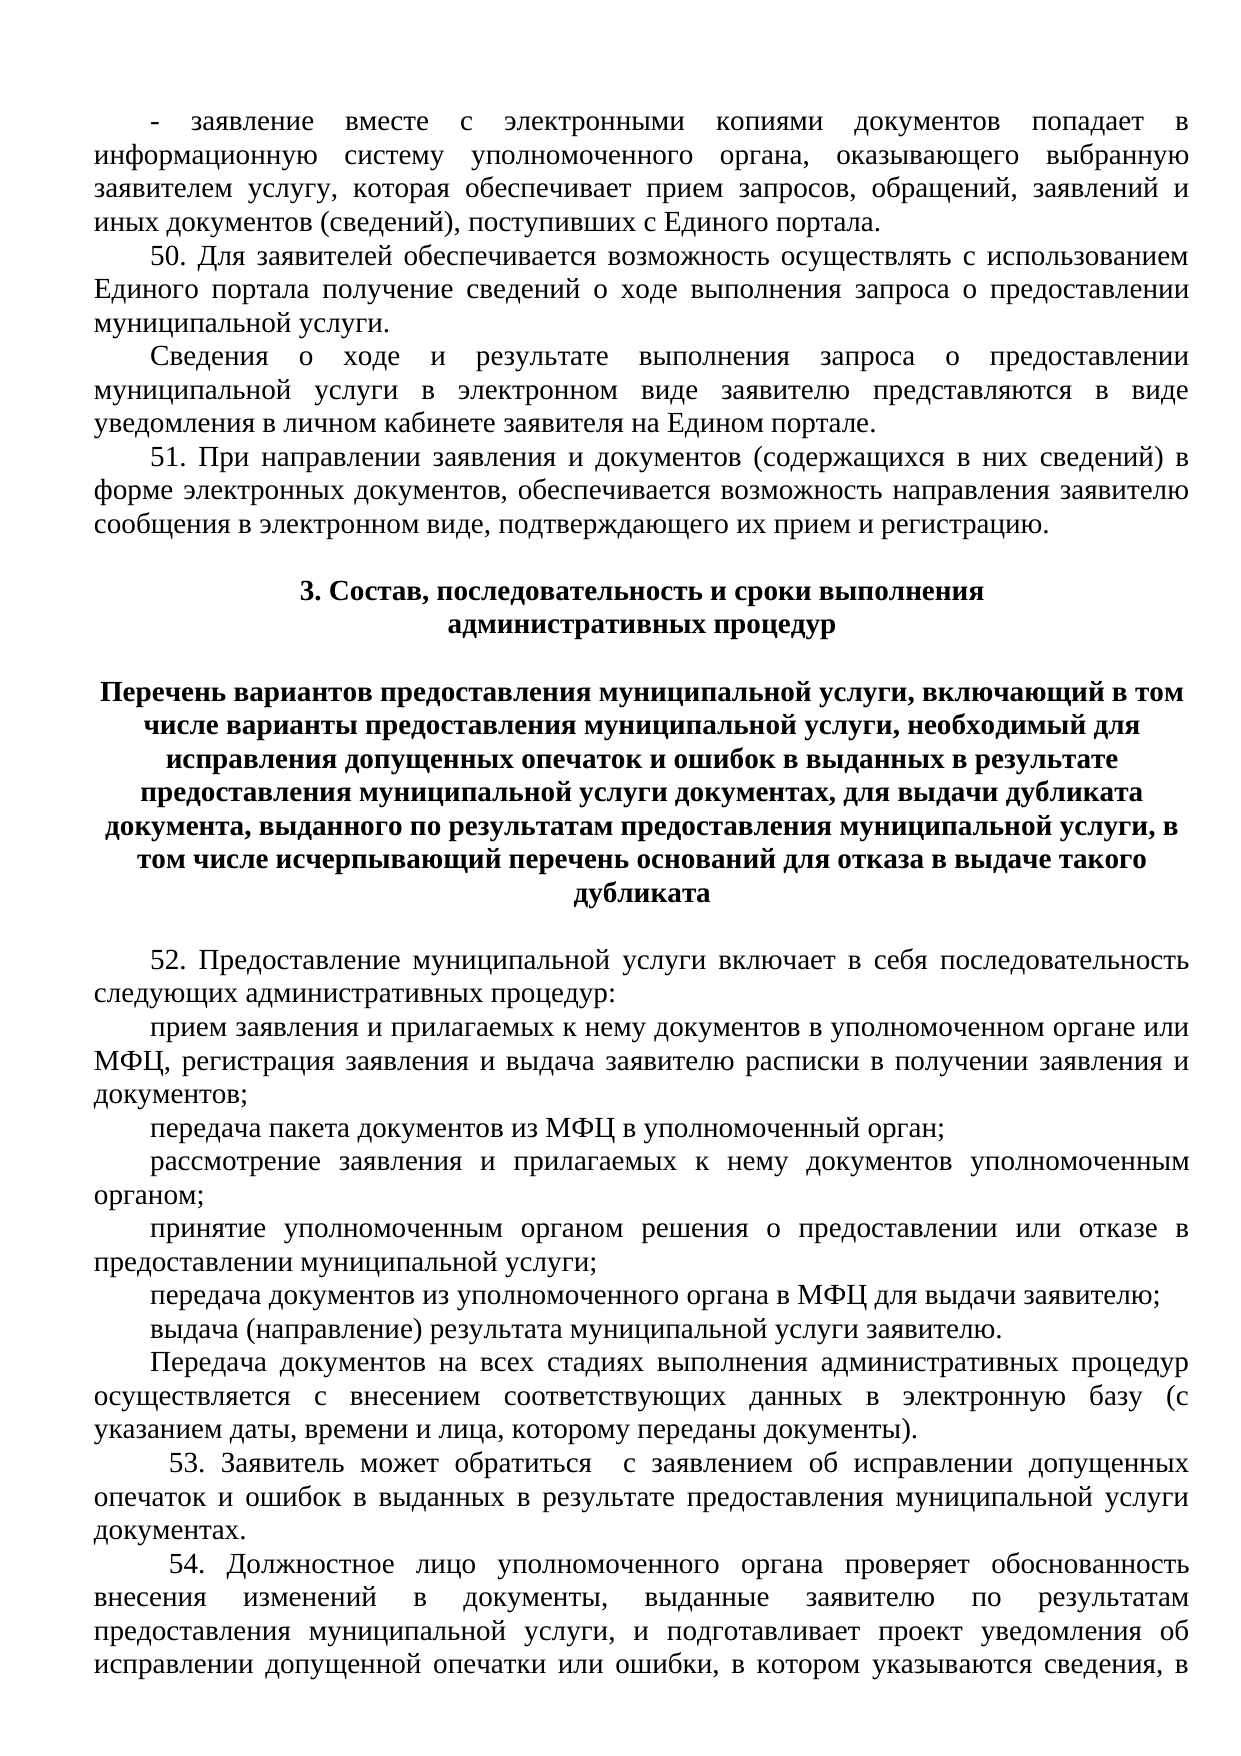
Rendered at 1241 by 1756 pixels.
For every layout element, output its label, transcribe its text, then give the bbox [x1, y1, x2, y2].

text - заявление вместе с электронными копиями документов попадает в информационную систему уполномоченного органа, оказывающего выбранную заявителем услугу, которая обеспечивает прием запросов, обращений, заявлений и иных документов (сведений), поступивших с Единого портала. [94, 103, 1190, 238]
text принятие уполномоченным органом решения о предоставлении или отказе в предоставлении муниципальной услуги; [94, 1210, 1190, 1277]
text передача пакета документов из МФЦ в уполномоченный орган; [94, 1110, 1190, 1143]
text рассмотрение заявления и прилагаемых к нему документов уполномоченным органом; [94, 1143, 1190, 1210]
text 51. При направлении заявления и документов (содержащихся в них сведений) в форме электронных документов, обеспечивается возможность направления заявителю сообщения в электронном виде, подтверждающего их прием и регистрацию. [94, 439, 1190, 539]
text 3. Состав, последовательность и сроки выполнения [94, 573, 1190, 607]
text Сведения о ходе и результате выполнения запроса о предоставлении муниципальной услуги в электронном виде заявителю представляются в виде уведомления в личном кабинете заявителя на Едином портале. [94, 338, 1190, 439]
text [94, 1546, 1190, 1680]
text 50. Для заявителей обеспечивается возможность осуществлять с использованием Единого портала получение сведений о ходе выполнения запроса о предоставлении муниципальной услуги. [94, 238, 1190, 338]
text Перечень вариантов предоставления муниципальной услуги, включающий в том числе варианты предоставления муниципальной услуги, необходимый для исправления допущенных опечаток и ошибок в выданных в результате предоставления муниципальной услуги документах, для выдачи дубликата документа, выданного по результатам предоставления муниципальной услуги, в том числе исчерпывающий перечень оснований для отказа в выдаче такого дубликата [94, 674, 1190, 908]
text 52. Предоставление муниципальной услуги включает в себя последовательность следующих административных процедур: [94, 942, 1190, 1009]
text передача документов из уполномоченного органа в МФЦ для выдачи заявителю; [94, 1277, 1190, 1311]
text административных процедур [94, 607, 1190, 640]
text Передача документов на всех стадиях выполнения административных процедур осуществляется с внесением соответствующих данных в электронную базу (с указанием даты, времени и лица, которому переданы документы). [94, 1344, 1190, 1445]
text 53. Заявитель может обратиться с заявлением об исправлении допущенных опечаток и ошибок в выданных в результате предоставления муниципальной услуги документах. [94, 1445, 1190, 1546]
text выдача (направление) результата муниципальной услуги заявителю. [94, 1311, 1190, 1344]
text прием заявления и прилагаемых к нему документов в уполномоченном органе или МФЦ, регистрация заявления и выдача заявителю расписки в получении заявления и документов; [94, 1009, 1190, 1110]
